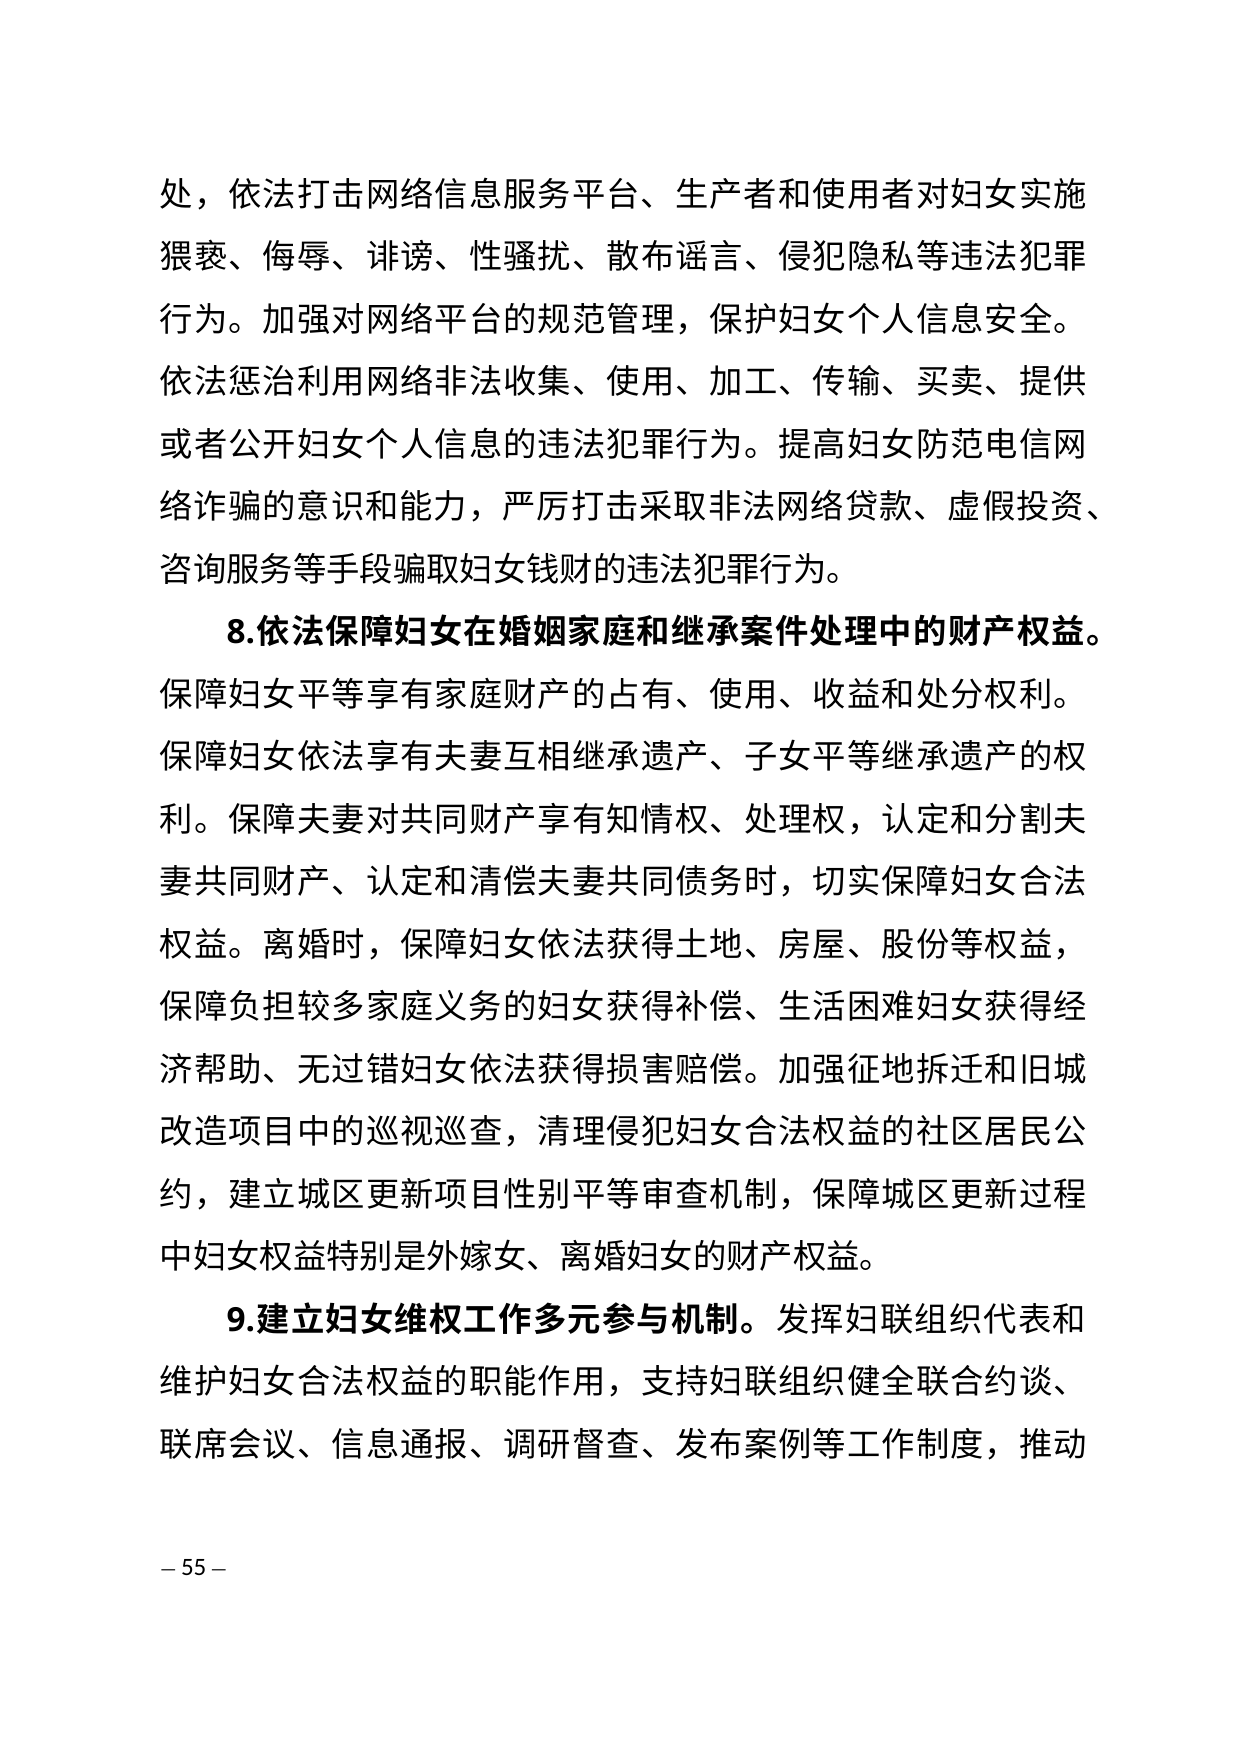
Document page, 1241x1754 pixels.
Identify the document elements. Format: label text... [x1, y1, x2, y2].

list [159, 156, 1087, 593]
list 8.依法保障妇女在婚姻家庭和继承案件处理中的财产权益。保障妇女平等享有家庭财产的占有、使用、收益和处分权利。保障妇女依法享有夫妻互相继承遗产、子女平等继承遗产的权利。保障夫妻对共同财产享有知情权、处理权，认定和分割夫妻共同财产、认定和清偿夫妻共同债务时，切实保障妇女合法权益。离婚时，保障妇女依法获得土地、房屋、股份等权益，保障负担较多家庭义务的妇女获得补偿、生活困难妇女获得经济帮助、无过错妇女依法获得损害赔偿。加强征地拆迁和旧城改造项目中的巡视巡查，清理侵犯妇女合法权益的社区居民公约，建立城区更新项目性别平等审查机制，保障城区更新过程中妇女权益特别是外嫁女、离婚妇女的财产权益。 [159, 593, 1087, 1281]
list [159, 1281, 1087, 1516]
